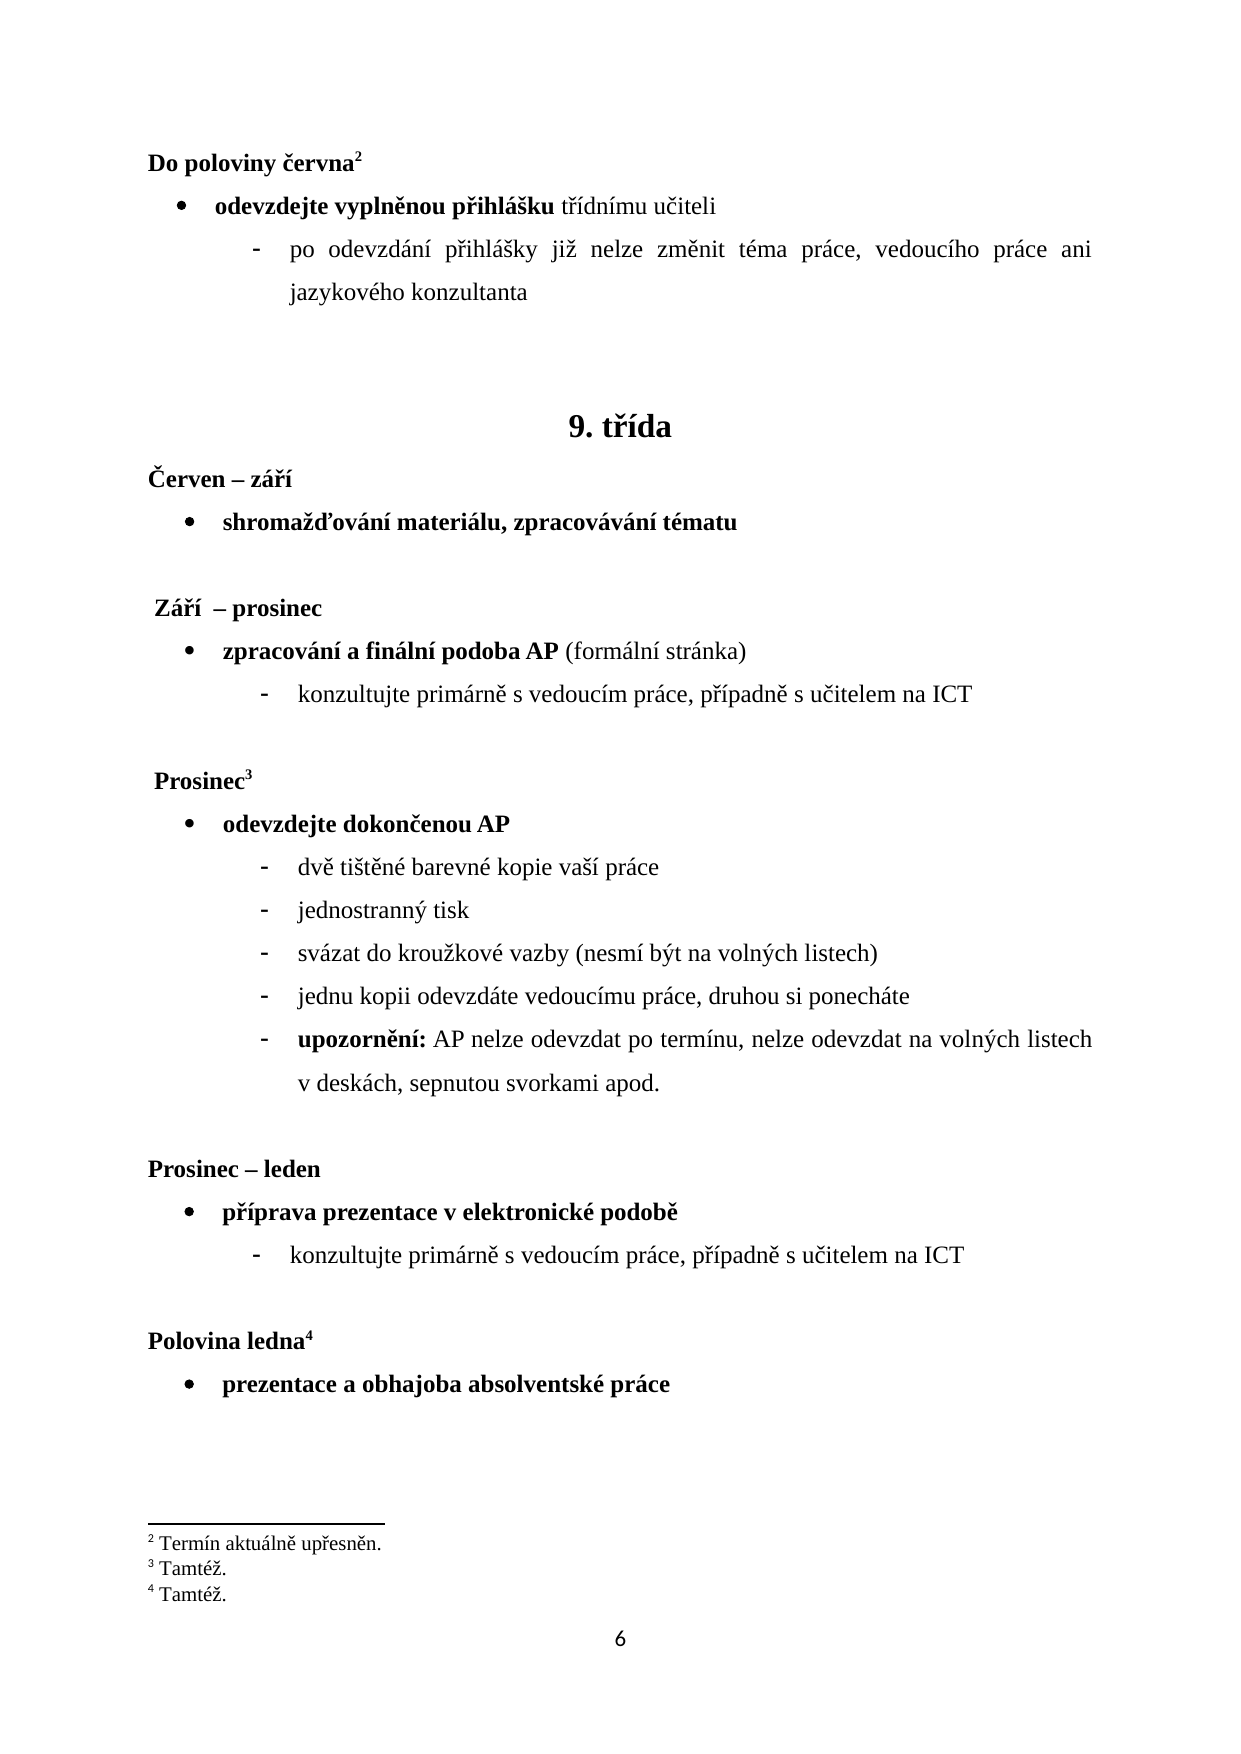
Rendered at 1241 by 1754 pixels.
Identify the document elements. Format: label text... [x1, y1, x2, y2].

list odevzdejte dokončenou AP [185, 809, 1093, 838]
list prezentace a obhajoba absolventské práce [185, 1369, 1093, 1398]
text Prosinec [148, 766, 1093, 794]
text Do poloviny června [148, 148, 1093, 176]
list jednostranný tisk [260, 895, 1093, 924]
list konzultujte primárně s vedoucím práce, případně s učitelem na ICT [252, 1240, 1093, 1269]
text Září – prosinec [148, 593, 1093, 622]
list dvě tištěné barevné kopie vaší práce [260, 852, 1093, 881]
list konzultujte primárně s vedoucím práce, případně s učitelem na ICT [260, 679, 1093, 708]
text Prosinec – leden [148, 1154, 1093, 1183]
list shromažďování materiálu, zpracovávání tématu [185, 507, 1093, 536]
list jednu kopii odevzdáte vedoucímu práce, druhou si ponecháte [260, 981, 1093, 1010]
list upozornění: AP nelze odevzdat po termínu, nelze odevzdat na volných listech v deskách, sepnutou svorkami apod. [260, 1024, 1093, 1096]
text Červen – září [148, 464, 1093, 493]
list svázat do kroužkové vazby (nesmí být na volných listech) [260, 938, 1093, 967]
list odevzdejte vyplněnou přihlášku třídnímu učiteli [177, 191, 1093, 219]
list po odevzdání přihlášky již nelze změnit téma práce, vedoucího práce ani jazykového konzultanta [252, 234, 1093, 306]
text 9. třída [148, 406, 1093, 445]
list zpracování a finální podoba AP (formální stránka) [185, 636, 1093, 665]
list příprava prezentace v elektronické podobě [185, 1197, 1093, 1226]
text Polovina ledna [148, 1326, 1093, 1355]
